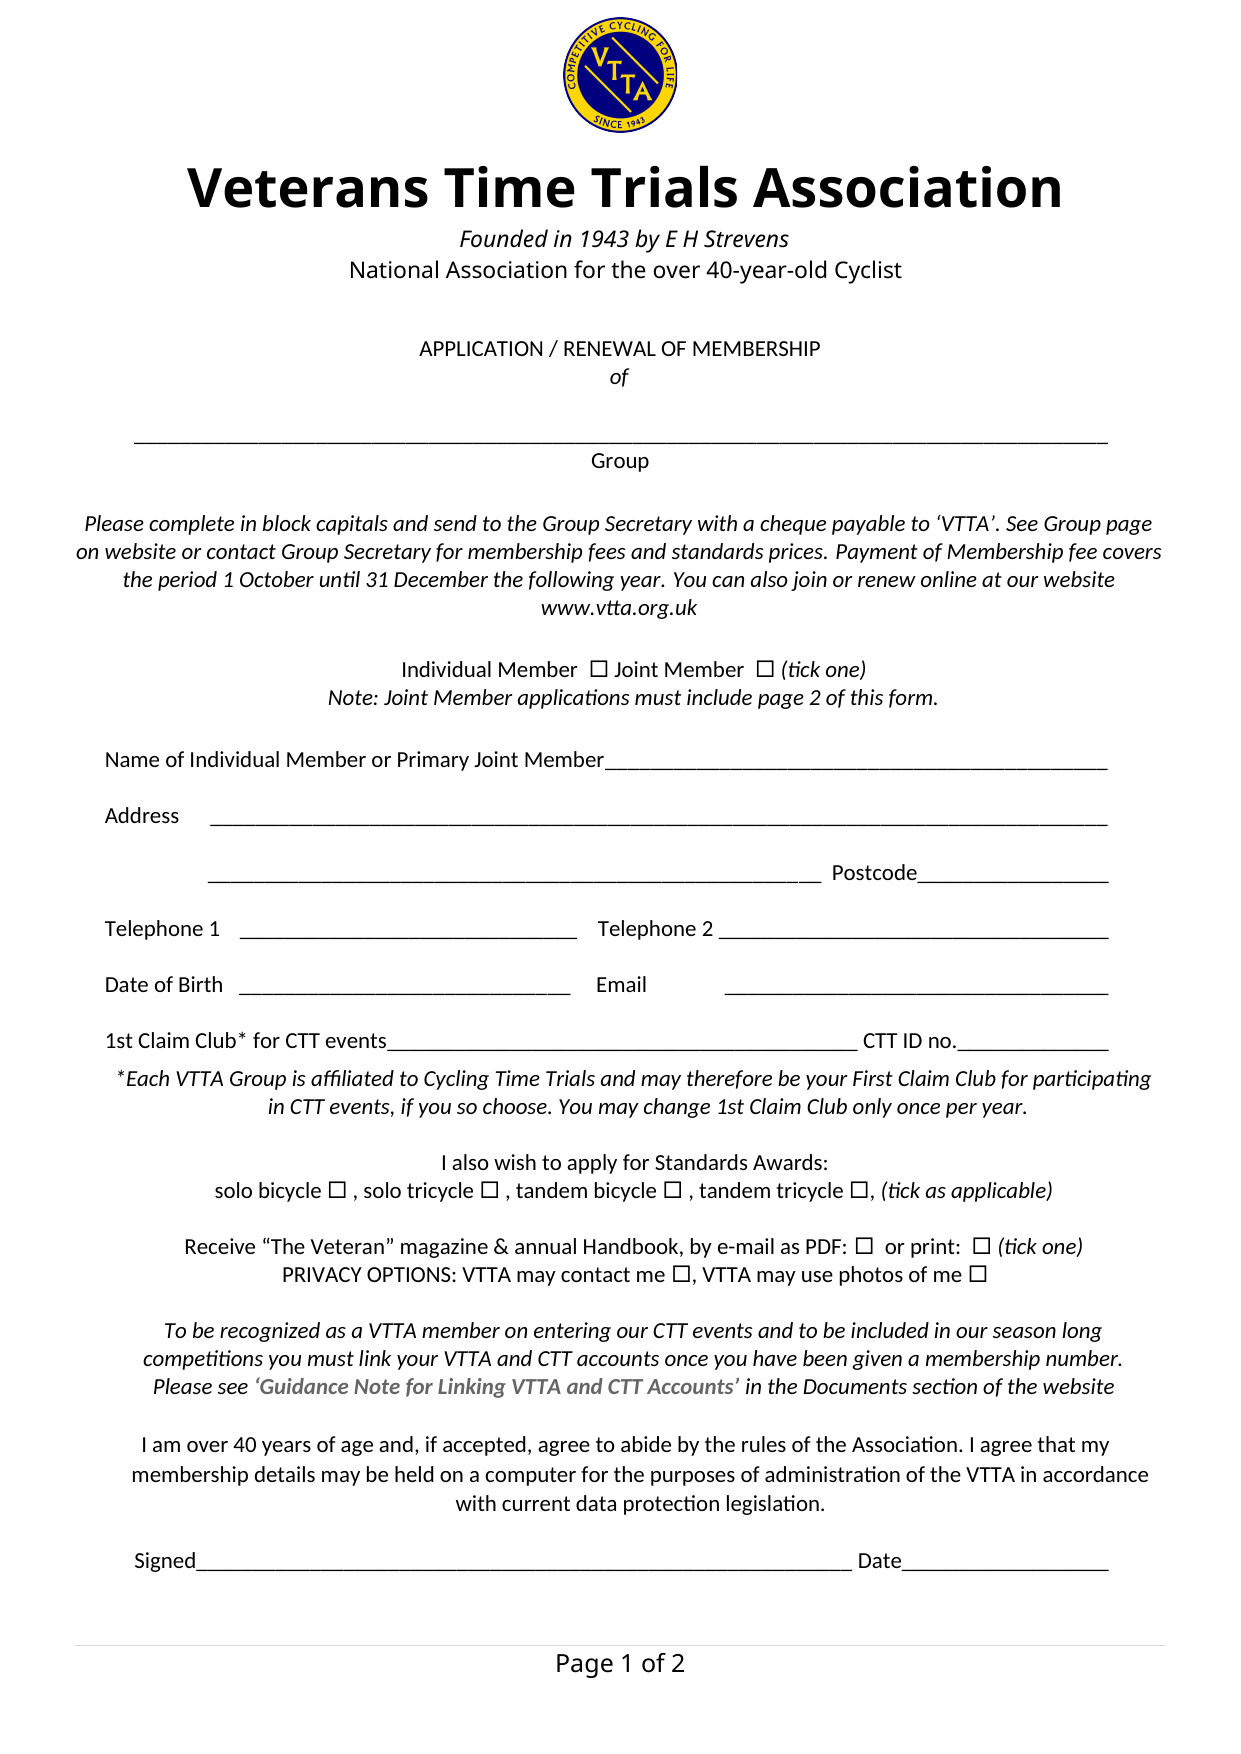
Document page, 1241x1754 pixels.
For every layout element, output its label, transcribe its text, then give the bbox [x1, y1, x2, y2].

text *Each VTTA Group is affiliated to Cycling Time Trials and may therefore be your First Claim Club for participating in CTT events, if you so choose. You may change 1st Claim Club only once per year. [104, 1064, 1165, 1120]
text Date of Birth __ Email [104, 970, 1165, 998]
text Telephone 1 Telephone 2 [104, 914, 1165, 942]
text Group [75, 447, 1165, 474]
text Please see ‘Guidance Note for Linking VTTA and CTT Accounts’ in the Documents section of the website [104, 1372, 1165, 1400]
text APPLICATION / RENEWAL OF MEMBERSHIP [75, 334, 1165, 362]
text of [75, 362, 1165, 390]
text Individual Member Joint Member (tick one) [104, 655, 1165, 683]
text __ Postcode [104, 858, 1165, 886]
text Signed Date [134, 1546, 1165, 1574]
text solo bicycle , solo tricycle , tandem bicycle , tandem tricycle , (tick as applicable) [104, 1176, 1165, 1204]
text To be recognized as a VTTA member on entering our CTT events and to be included in our season long competitions you must link your VTTA and CTT accounts once you have been given a membership number. [104, 1316, 1165, 1372]
text Name of Individual Member or Primary Joint Member [104, 746, 1165, 773]
text I am over 40 years of age and, if accepted, agree to abide by the rules of the Association. I agree that my membership details may be held on a computer for the purposes of administration of the VTTA in accordance with current data protection legislation. [87, 1429, 1165, 1517]
text PRIVACY OPTIONS: VTTA may contact me , VTTA may use photos of me [104, 1260, 1165, 1288]
picture [563, 17, 678, 133]
text 1st Claim Club* for CTT events CTT ID no. [104, 1026, 1165, 1054]
text I also wish to apply for Standards Awards: [104, 1148, 1165, 1176]
text Receive “The Veteran” magazine & annual Handbook, by e-mail as PDF: or print: (tick one) [104, 1232, 1165, 1260]
text Note: Joint Member applications must include page 2 of this form. [104, 683, 1165, 711]
text Please complete in block capitals and send to the Group Secretary with a cheque payable to ‘VTTA’. See Group page on website or contact Group Secretary for membership fees and standards prices. Payment of Membership fee covers the period 1 October until 31 December the following year. You can also join or renew online at our website www.vtta.org.uk [75, 509, 1165, 621]
text Address [104, 802, 1165, 829]
